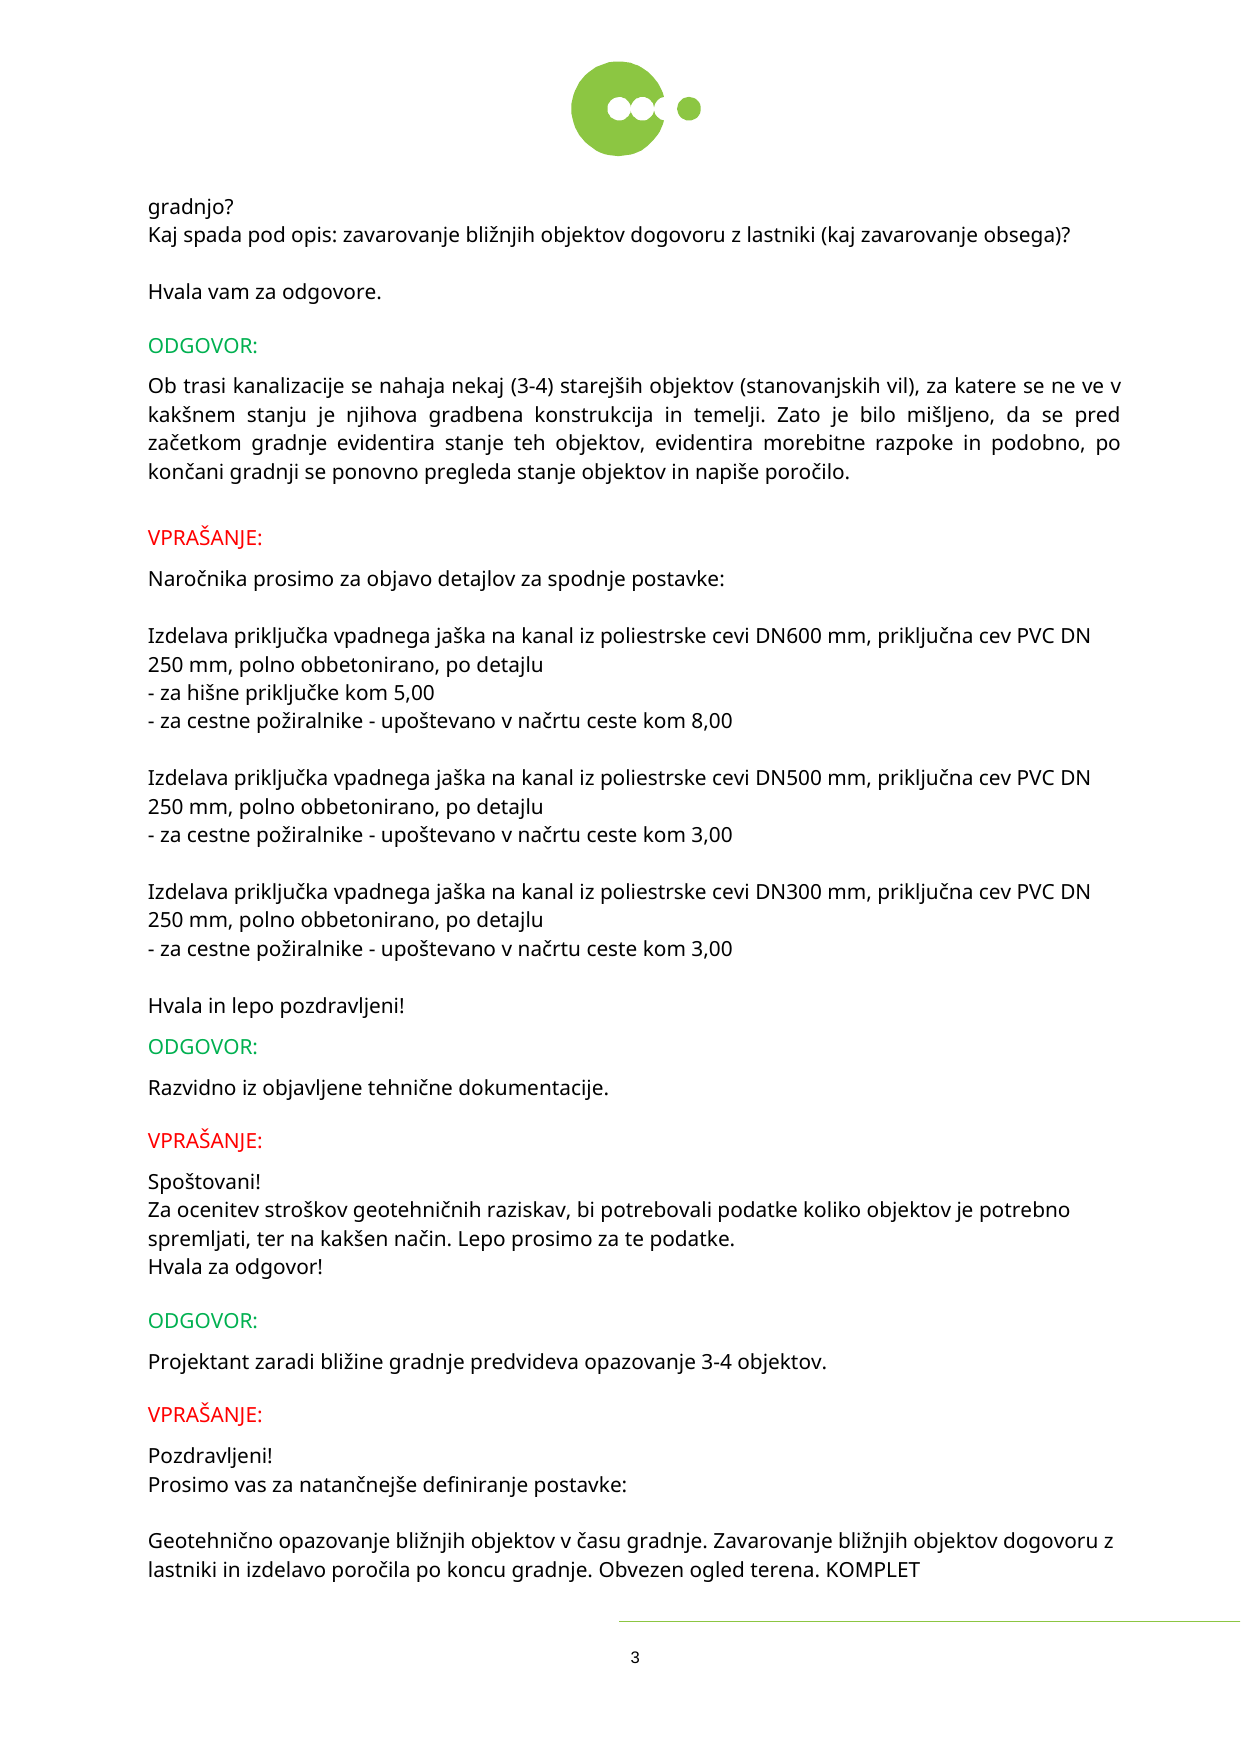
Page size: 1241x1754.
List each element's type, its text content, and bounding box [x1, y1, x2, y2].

text Projektant zaradi bližine gradnje predvideva opazovanje 3-4 objektov. [148, 1347, 1122, 1375]
text ODGOVOR: [148, 331, 1122, 359]
text ODGOVOR: [148, 1306, 1122, 1334]
text VPRAŠANJE: [148, 1400, 1122, 1429]
text ODGOVOR: [148, 1032, 1122, 1060]
text Naročnika prosimo za objavo detajlov za spodnje postavke: Izdelava priključka vpadnega jaška na kanal iz poliestrske cevi DN600 mm, priključna cev PVC DN 250 mm, polno obbetonirano, po detajlu - za hišne priključke kom 5,00 - za cestne požiralnike - upoštevano v načrtu ceste kom 8,00 Izdelava priključka vpadnega jaška na kanal iz poliestrske cevi DN500 mm, priključna cev PVC DN 250 mm, polno obbetonirano, po detajlu - za cestne požiralnike - upoštevano v načrtu ceste kom 3,00 Izdelava priključka vpadnega jaška na kanal iz poliestrske cevi DN300 mm, priključna cev PVC DN 250 mm, polno obbetonirano, po detajlu - za cestne požiralnike - upoštevano v načrtu ceste kom 3,00 Hvala in lepo pozdravljeni! [148, 564, 1122, 1019]
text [148, 192, 1122, 306]
text VPRAŠANJE: [148, 1126, 1122, 1155]
text Spoštovani! Za ocenitev stroškov geotehničnih raziskav, bi potrebovali podatke koliko objektov je potrebno spremljati, ter na kakšen način. Lepo prosimo za te podatke. Hvala za odgovor! [148, 1167, 1122, 1281]
text VPRAŠANJE: [148, 498, 1122, 552]
text Ob trasi kanalizacije se nahaja nekaj (3-4) starejših objektov (stanovanjskih vil), za katere se ne ve v kakšnem stanju je njihova gradbena konstrukcija in temelji. Zato je bilo mišljeno, da se pred začetkom gradnje evidentira stanje teh objektov, evidentira morebitne razpoke in podobno, po končani gradnji se ponovno pregleda stanje objektov in napiše poročilo. [148, 372, 1122, 485]
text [148, 1441, 1122, 1583]
text Razvidno iz objavljene tehnične dokumentacije. [148, 1073, 1122, 1101]
